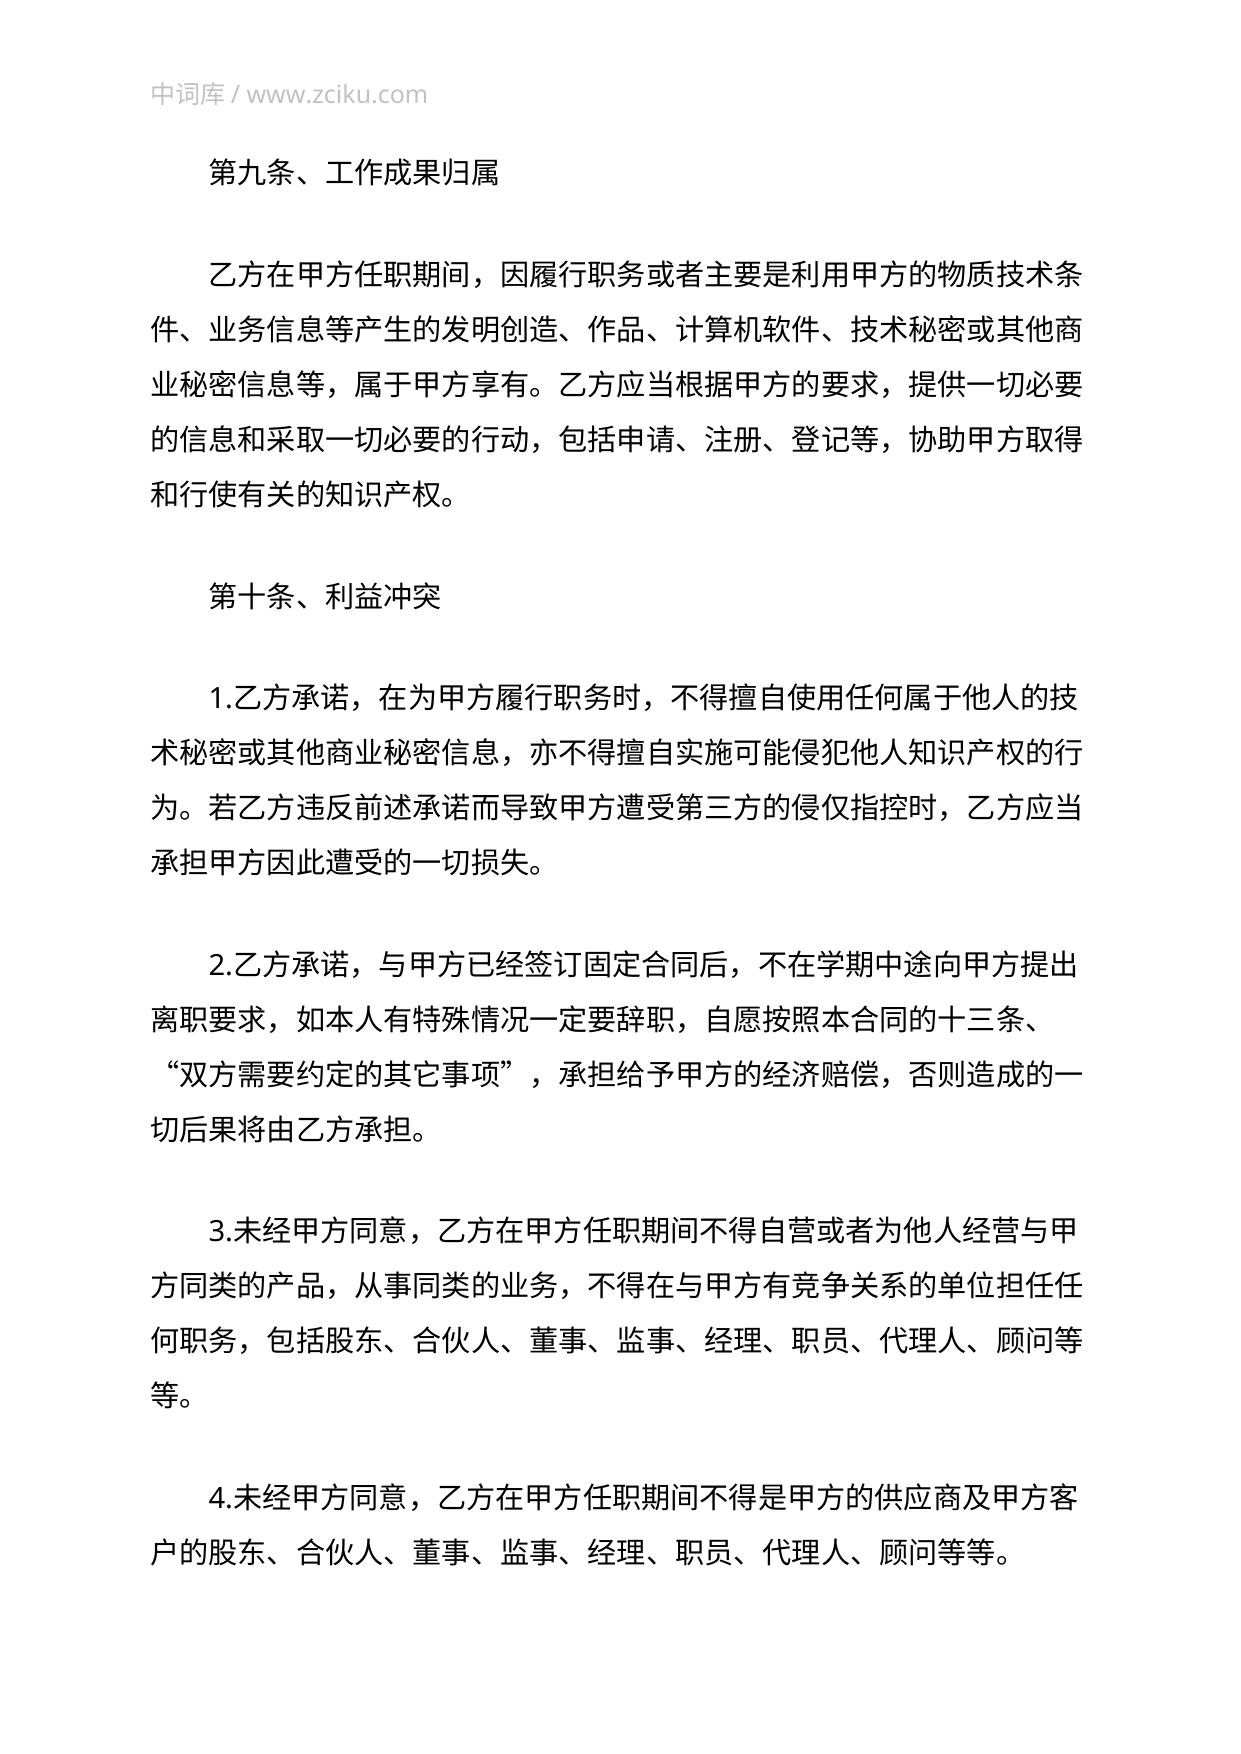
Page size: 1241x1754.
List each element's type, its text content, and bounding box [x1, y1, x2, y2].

text 1.乙方承诺，在为甲方履行职务时，不得擅自使用任何属于他人的技术秘密或其他商业秘密信息，亦不得擅自实施可能侵犯他人知识产权的行为。若乙方违反前述承诺而导致甲方遭受第三方的侵仅指控时，乙方应当承担甲方因此遭受的一切损失。 [150, 675, 1090, 882]
text 2.乙方承诺，与甲方已经签订固定合同后，不在学期中途向甲方提出离职要求，如本人有特殊情况一定要辞职，自愿按照本合同的十三条、“双方需要约定的其它事项”，承担给予甲方的经济赔偿，否则造成的一切后果将由乙方承担。 [150, 941, 1090, 1148]
text 第十条、利益冲突 [150, 573, 1090, 615]
text 3.未经甲方同意，乙方在甲方任职期间不得自营或者为他人经营与甲方同类的产品，从事同类的业务，不得在与甲方有竞争关系的单位担任任何职务，包括股东、合伙人、董事、监事、经理、职员、代理人、顾问等等。 [150, 1208, 1090, 1415]
text 乙方在甲方任职期间，因履行职务或者主要是利用甲方的物质技术条件、业务信息等产生的发明创造、作品、计算机软件、技术秘密或其他商业秘密信息等，属于甲方享有。乙方应当根据甲方的要求，提供一切必要的信息和采取一切必要的行动，包括申请、注册、登记等，协助甲方取得和行使有关的知识产权。 [150, 252, 1090, 514]
text 第九条、工作成果归属 [150, 150, 1090, 192]
text 4.未经甲方同意，乙方在甲方任职期间不得是甲方的供应商及甲方客户的股东、合伙人、董事、监事、经理、职员、代理人、顾问等等。 [150, 1474, 1090, 1572]
